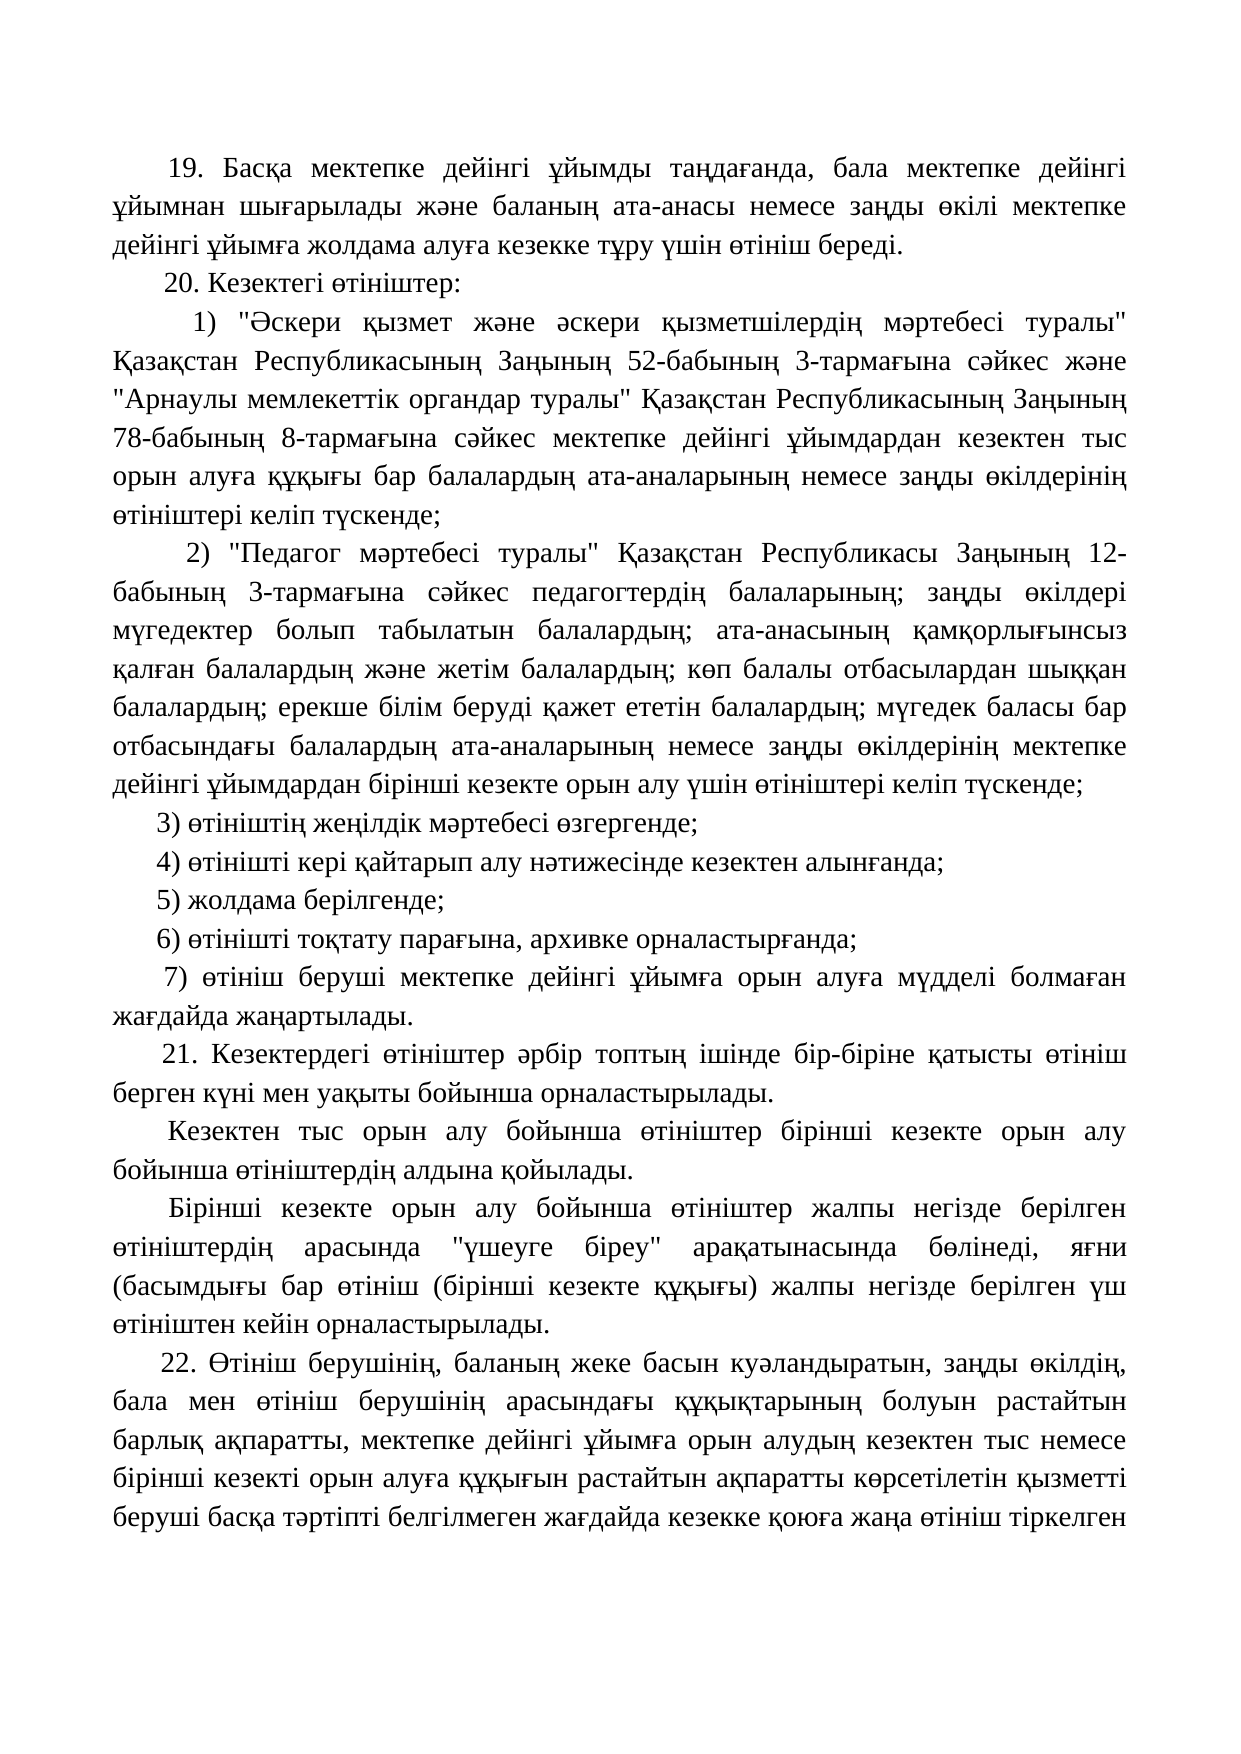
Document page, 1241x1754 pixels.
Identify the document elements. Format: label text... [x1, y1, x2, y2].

text 1) "Әскери қызмет және әскери қызметшілердің мәртебесі туралы" Қазақстан Республикасының Заңының 52-бабының 3-тармағына сәйкес және "Арнаулы мемлекеттік органдар туралы" Қазақстан Республикасының Заңының 78-бабының 8-тармағына сәйкес мектепке дейінгі ұйымдардан кезектен тыс орын алуға құқығы бар балалардың ата-аналарының немесе заңды өкілдерінің өтініштері келіп түскенде; [112, 304, 1128, 530]
text 21. Кезектердегі өтініштер әрбір топтың ішінде бір-біріне қатысты өтініш берген күні мен уақыты бойынша орналастырылады. [112, 1036, 1128, 1108]
text 4) өтінішті кері қайтарып алу нәтижесінде кезектен алынғанда; [112, 844, 1128, 877]
text Бірінші кезекте орын алу бойынша өтініштер жалпы негізде берілген өтініштердің арасында "үшеуге біреу" арақатынасында бөлінеді, яғни (басымдығы бар өтініш (бірінші кезекте құқығы) жалпы негізде берілген үш өтініштен кейін орналастырылады. [112, 1191, 1128, 1340]
text 6) өтінішті тоқтату парағына, архивке орналастырғанда; [112, 921, 1128, 954]
text 3) өтініштің жеңілдік мәртебесі өзгергенде; [112, 805, 1128, 839]
text Кезектен тыс орын алу бойынша өтініштер бірінші кезекте орын алу бойынша өтініштердің алдына қойылады. [112, 1113, 1128, 1186]
text 2) "Педагог мәртебесі туралы" Қазақстан Республикасы Заңының 12-бабының 3-тармағына сәйкес педагогтердің балаларының; заңды өкілдері мүгедектер болып табылатын балалардың; ата-анасының қамқорлығынсыз қалған балалардың және жетім балалардың; көп балалы отбасылардан шыққан балалардың; ерекше білім беруді қажет ететін балалардың; мүгедек баласы бар отбасындағы балалардың ата-аналарының немесе заңды өкілдерінің мектепке дейінгі ұйымдардан бірінші кезекте орын алу үшін өтініштері келіп түскенде; [112, 535, 1128, 800]
text 7) өтініш беруші мектепке дейінгі ұйымға орын алуға мүдделі болмаған жағдайда жаңартылады. [112, 959, 1128, 1031]
text 5) жолдама берілгенде; [112, 882, 1128, 916]
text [112, 1345, 1128, 1532]
text 20. Кезектегі өтініштер: [112, 266, 1128, 299]
text 19. Басқа мектепке дейінгі ұйымды таңдағанда, бала мектепке дейінгі ұйымнан шығарылады және баланың ата-анасы немесе заңды өкілі мектепке дейінгі ұйымға жолдама алуға кезекке тұру үшін өтініш береді. [112, 150, 1128, 261]
